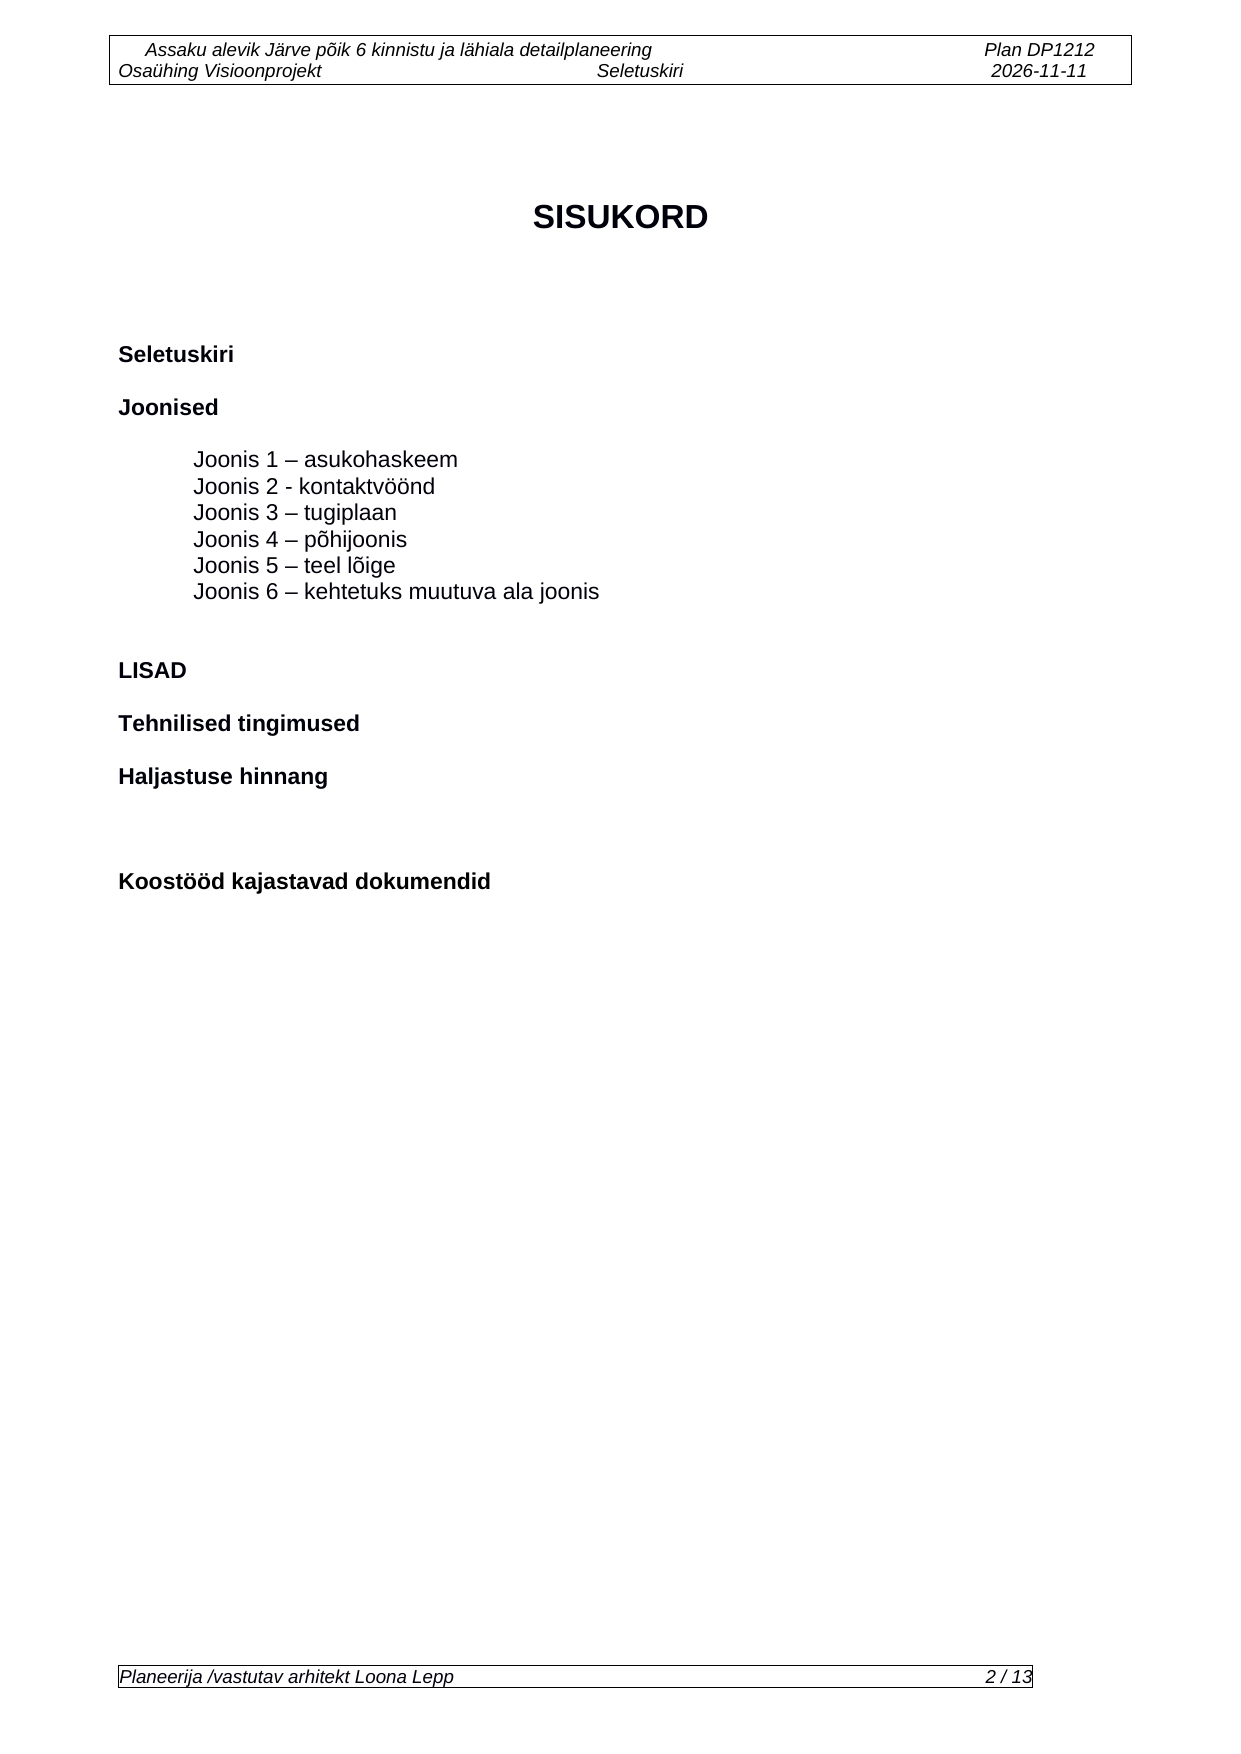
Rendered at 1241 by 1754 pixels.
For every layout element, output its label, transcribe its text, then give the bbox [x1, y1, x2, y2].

text Haljastuse hinnang [118, 763, 1123, 789]
text Tehnilised tingimused [118, 710, 1123, 736]
text Joonis 6 – kehtetuks muutuva ala joonis [193, 578, 1123, 604]
text Joonis 4 – põhijoonis [193, 526, 1123, 552]
text Seletuskiri [118, 341, 1123, 367]
text Joonis 1 – asukohaskeem [193, 446, 1123, 473]
text Koostööd kajastavad dokumendid [118, 868, 1123, 894]
text LISAD [118, 657, 1123, 684]
text Joonis 5 – teel lõige [193, 552, 1123, 578]
text Joonis 2 - kontaktvöönd [193, 473, 1123, 499]
text Joonised [118, 394, 1123, 420]
text Joonis 3 – tugiplaan [193, 499, 1123, 526]
text SISUKORD [118, 197, 1123, 236]
